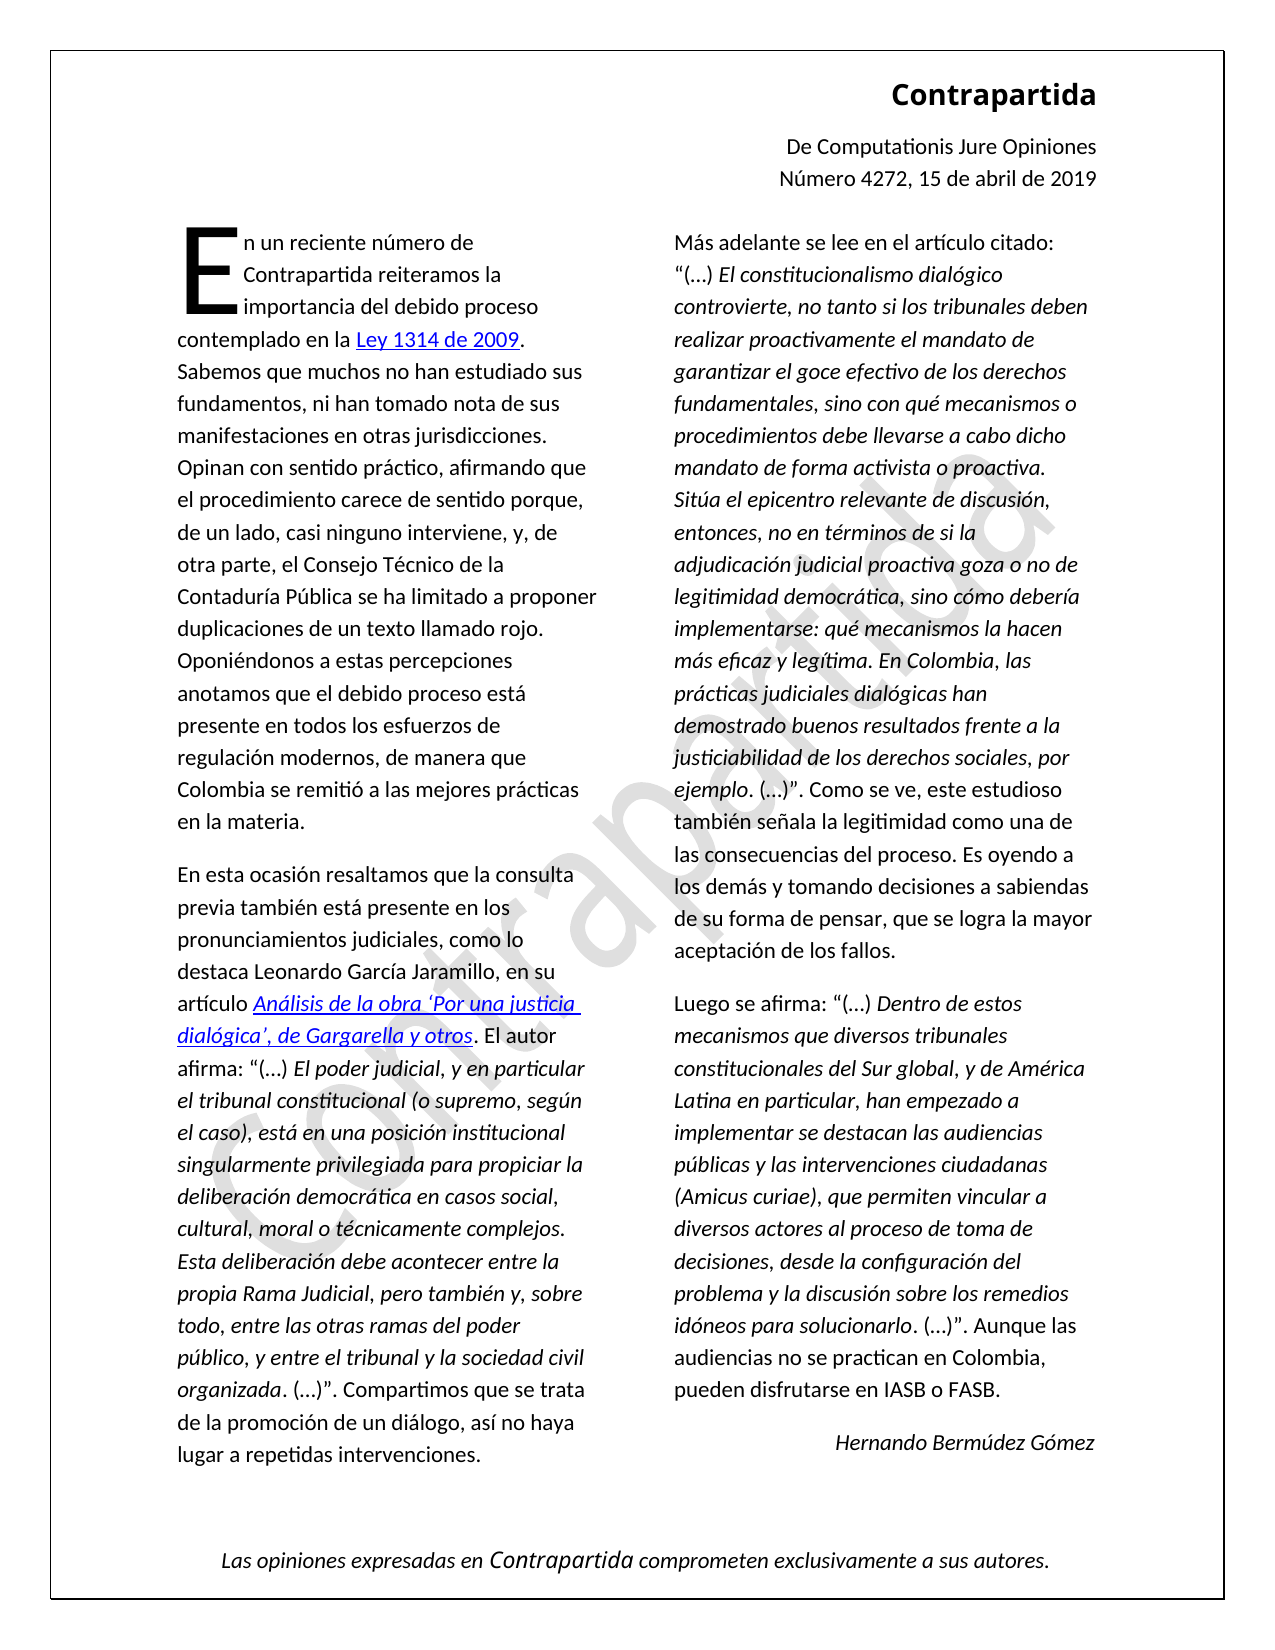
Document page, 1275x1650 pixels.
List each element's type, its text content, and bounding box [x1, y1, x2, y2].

text Hernando Bermúdez Gómez [674, 1428, 1097, 1457]
text En esta ocasión resaltamos que la consulta previa también está presente en los pronunciamientos judiciales, como lo destaca Leonardo García Jaramillo, en su artículo Análisis de la obra ʻPor una justicia dialógicaʼ, de Gargarella y otros. El autor afirma: “(…) El poder judicial, y en particular el tribunal constitucional (o supremo, según el caso), está en una posición institucional singularmente privilegiada para propiciar la deliberación democrática en casos social, cultural, moral o técnicamente complejos. Esta deliberación debe acontecer entre la propia Rama Judicial, pero también y, sobre todo, entre las otras ramas del poder público, y entre el tribunal y la sociedad civil organizada. (…)”. Compartimos que se trata de la promoción de un diálogo, así no haya lugar a repetidas intervenciones. [177, 861, 600, 1468]
text Más adelante se lee en el artículo citado: “(…) El constitucionalismo dialógico controvierte, no tanto si los tribunales deben realizar proactivamente el mandato de garantizar el goce efectivo de los derechos fundamentales, sino con qué mecanismos o procedimientos debe llevarse a cabo dicho mandato de forma activista o proactiva. Sitúa el epicentro relevante de discusión, entonces, no en términos de si la adjudicación judicial proactiva goza o no de legitimidad democrática, sino cómo debería implementarse: qué mecanismos la hacen más eficaz y legítima. En Colombia, las prácticas judiciales dialógicas han demostrado buenos resultados frente a la justiciabilidad de los derechos sociales, por ejemplo. (…)”. Como se ve, este estudioso también señala la legitimidad como una de las consecuencias del proceso. Es oyendo a los demás y tomando decisiones a sabiendas de su forma de pensar, que se logra la mayor aceptación de los fallos. [674, 228, 1097, 964]
text n un reciente número de Contrapartida reiteramos la importancia del debido proceso contemplado en la Ley 1314 de 2009. Sabemos que muchos no han estudiado sus fundamentos, ni han tomado nota de sus manifestaciones en otras jurisdicciones. Opinan con sentido práctico, afirmando que el procedimiento carece de sentido porque, de un lado, casi ninguno interviene, y, de otra parte, el Consejo Técnico de la Contaduría Pública se ha limitado a proponer duplicaciones de un texto llamado rojo. Oponiéndonos a estas percepciones anotamos que el debido proceso está presente en todos los esfuerzos de regulación modernos, de manera que Colombia se remitió a las mejores prácticas en la materia. [177, 228, 600, 836]
text Luego se afirma: “(…) Dentro de estos mecanismos que diversos tribunales constitucionales del Sur global, y de América Latina en particular, han empezado a implementar se destacan las audiencias públicas y las intervenciones ciudadanas (Amicus curiae), que permiten vincular a diversos actores al proceso de toma de decisiones, desde la configuración del problema y la discusión sobre los remedios idóneos para solucionarlo. (…)”. Aunque las audiencias no se practican en Colombia, pueden disfrutarse en IASB o FASB. [674, 989, 1097, 1403]
